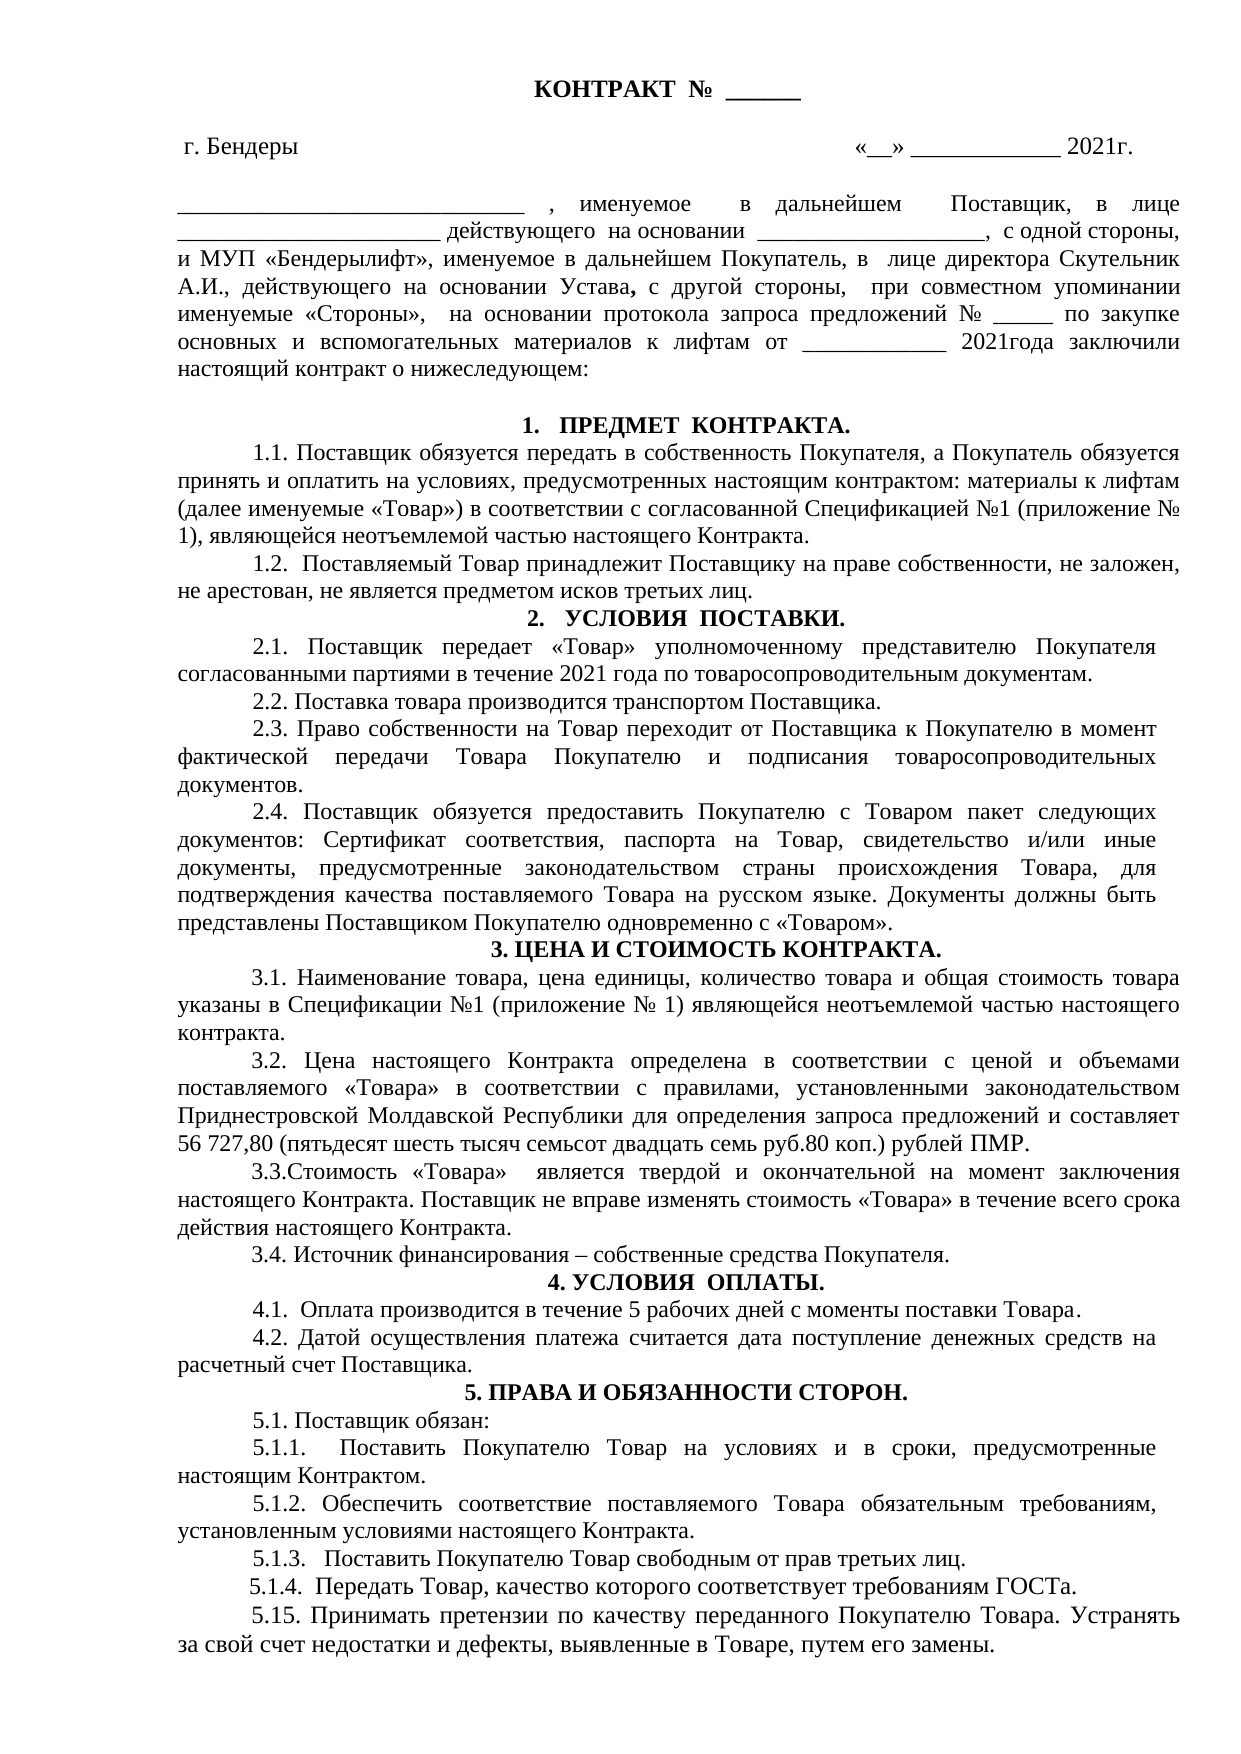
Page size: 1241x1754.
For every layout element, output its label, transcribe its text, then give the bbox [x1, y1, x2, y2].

list ПРЕДМЕТ КОНТРАКТА. [215, 411, 1157, 438]
text 4. УСЛОВИЯ ОПЛАТЫ. [215, 1268, 1157, 1295]
subtitle 3.4. Источник финансирования – собственные средства Покупателя. [177, 1240, 1181, 1268]
subtitle 3.1. Наименование товара, цена единицы, количество товара и общая стоимость товара указаны в Спецификации №1 (приложение № 1) являющейся неотъемлемой частью настоящего контракта. [177, 963, 1181, 1046]
text 5.15. Принимать претензии по качеству переданного Покупателю Товара. Устранять за свой счет недостатки и дефекты, выявленные в Товаре, путем его замены. [177, 1600, 1181, 1658]
list УСЛОВИЯ ПОСТАВКИ. [215, 604, 1157, 632]
subtitle 3.3.Стоимость «Товара» является твердой и окончательной на момент заключения настоящего Контракта. Поставщик не вправе изменять стоимость «Товара» в течение всего срока действия настоящего Контракта. [177, 1157, 1181, 1240]
subtitle 3.2. Цена настоящего Контракта определена в соответствии с ценой и объемами поставляемого «Товара» в соответствии с правилами, установленными законодательством Приднестровской Молдавской Республики для определения запроса предложений и составляет 56 727,80 (пятьдесят шесть тысяч семьсот двадцать семь руб.80 коп.) рублей ПМР. [177, 1046, 1181, 1157]
list 2.1. Поставщик передает «Товар» уполномоченному представителю Покупателя согласованными партиями в течение 2021 года по товаросопроводительным документам. [177, 632, 1157, 687]
text 1.2. Поставляемый Товар принадлежит Поставщику на праве собственности, не заложен, не арестован, не является предметом исков третьих лиц. [177, 549, 1181, 604]
text 1.1. Поставщик обязуется передать в собственность Покупателя, а Покупатель обязуется принять и оплатить на условиях, предусмотренных настоящим контрактом: материалы к лифтам (далее именуемые «Товар») в соответствии с согласованной Спецификацией №1 (приложение № 1), являющейся неотъемлемой частью настоящего Контракта. [177, 438, 1181, 549]
title КОНТРАКТ № ______ [177, 74, 1157, 103]
text 5.1.3. Поставить Покупателю Товар свободным от прав третьих лиц. [177, 1544, 1157, 1571]
list 2.4. Поставщик обязуется предоставить Покупателю с Товаром пакет следующих документов: Сертификат соответствия, паспорта на Товар, свидетельство и/или иные документы, предусмотренные законодательством страны происхождения Товара, для подтверждения качества поставляемого Товара на русском языке. Документы должны быть представлены Поставщиком Покупателю одновременно с «Товаром». [177, 797, 1157, 935]
subtitle 3. ЦЕНА И СТОИМОСТЬ КОНТРАКТА. [177, 935, 1181, 963]
text 5. ПРАВА И ОБЯЗАННОСТИ СТОРОН. [215, 1378, 1157, 1406]
list 2.2. Поставка товара производится транспортом Поставщика. [177, 687, 1157, 714]
text _____________________________ , именуемое в дальнейшем Поставщик, в лице ______________________ действующего на основании ___________________, с одной стороны, и МУП «Бендерылифт», именуемое в дальнейшем Покупатель, в лице директора Скутельник А.И., действующего на основании Устава, с другой стороны, при совместном упоминании именуемые «Стороны», на основании протокола запроса предложений № _____ по закупке основных и вспомогательных материалов к лифтам от ____________ 2021года заключили настоящий контракт о нижеследующем: [177, 189, 1181, 382]
text 5.1.2. Обеспечить соответствие поставляемого Товара обязательным требованиям, установленным условиями настоящего Контракта. [177, 1488, 1157, 1544]
text 5.1.1. Поставить Покупателю Товар на условиях и в сроки, предусмотренные настоящим Контрактом. [177, 1433, 1157, 1488]
text 4.2. Датой осуществления платежа считается дата поступление денежных средств на расчетный счет Поставщика. [177, 1323, 1157, 1378]
text 5.1.4. Передать Товар, качество которого соответствует требованиям ГОСТа. [177, 1571, 1181, 1600]
text г. Бендеры «__» ____________ 2021г. [177, 131, 1181, 189]
text 4.1. Оплата производится в течение 5 рабочих дней с моменты поставки Товара. [177, 1295, 1157, 1323]
text 5.1. Поставщик обязан: [177, 1406, 1157, 1433]
list 2.3. Право собственности на Товар переходит от Поставщика к Покупателю в момент фактической передачи Товара Покупателю и подписания товаросопроводительных документов. [177, 714, 1157, 797]
